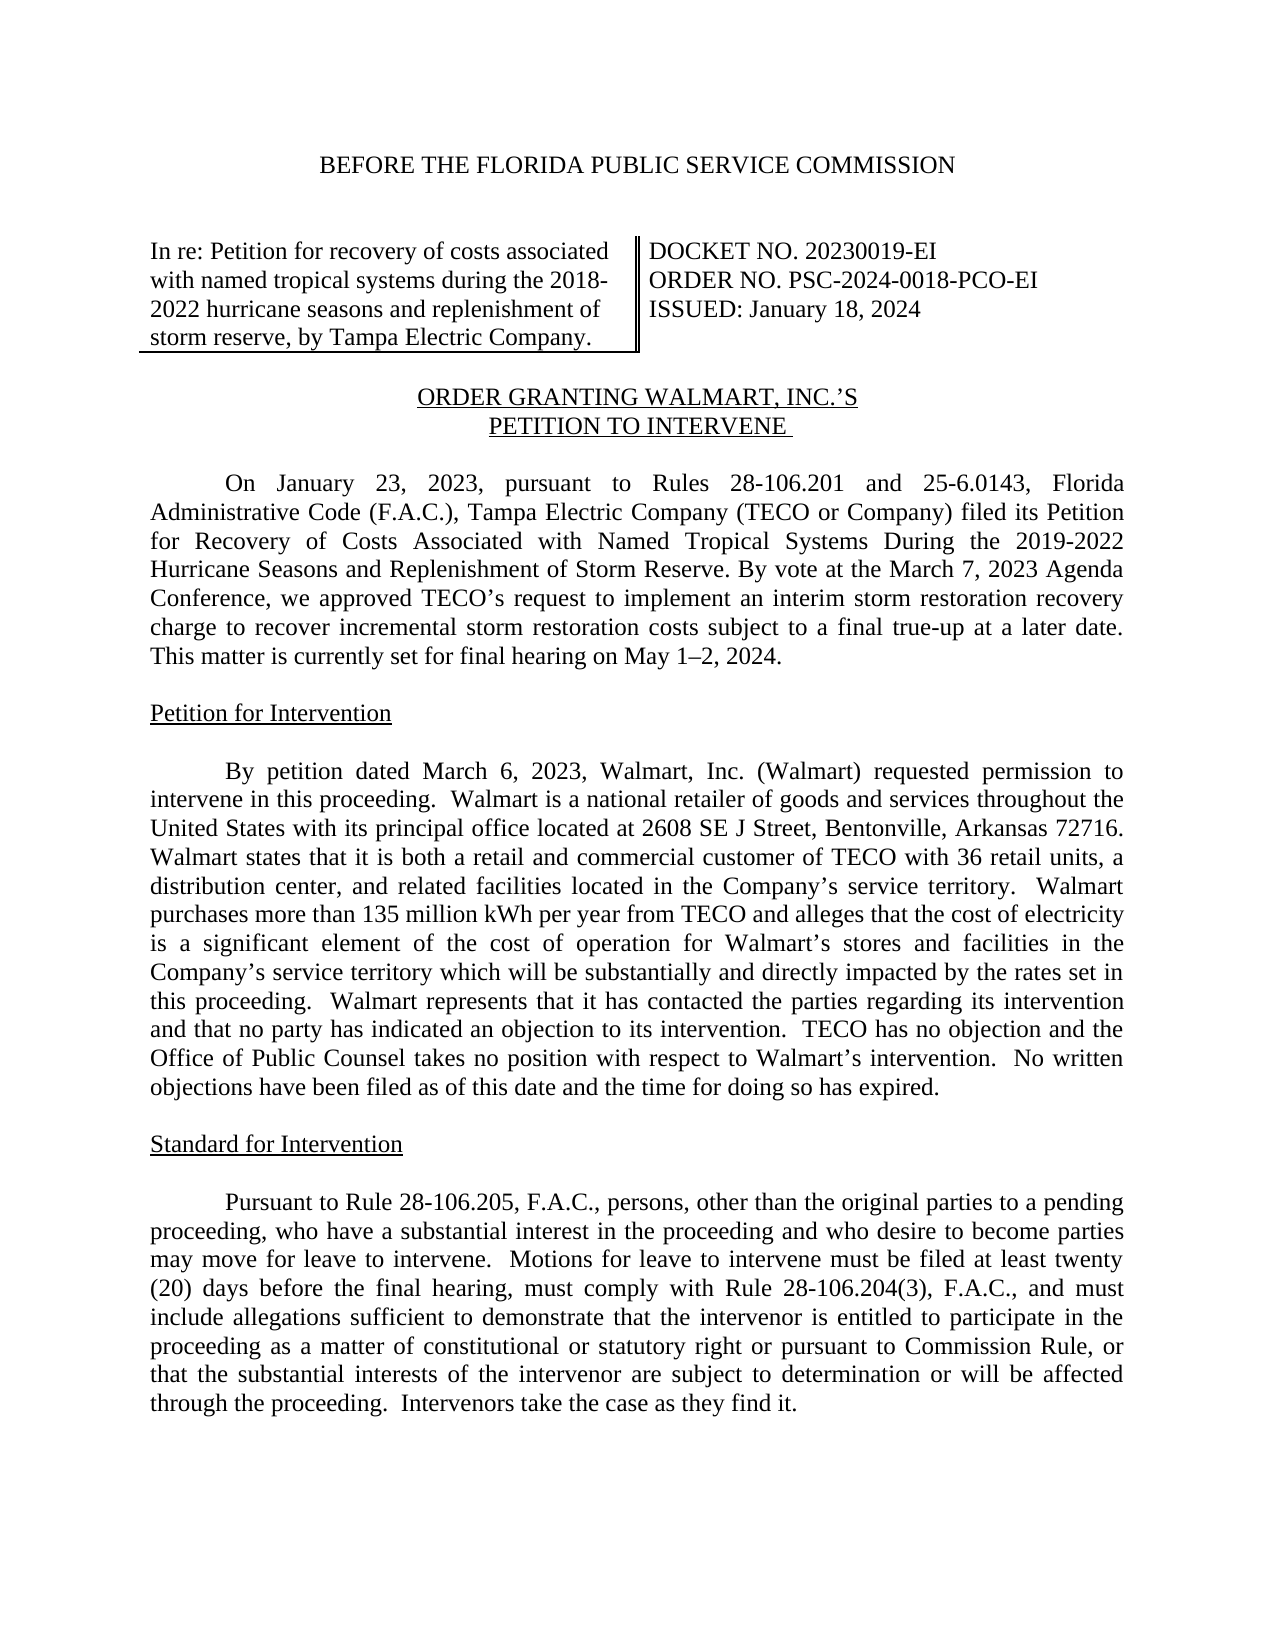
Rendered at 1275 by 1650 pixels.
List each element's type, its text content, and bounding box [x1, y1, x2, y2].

text ORDER GRANTING WALMART, INC.’S [150, 382, 1125, 411]
text PETITION TO INTERVENE [150, 411, 1125, 439]
text On January 23, 2023, pursuant to Rules 28-106.201 and 25-6.0143, Florida Administrative Code (F.A.C.), Tampa Electric Company (TECO or Company) filed its Petition for Recovery of Costs Associated with Named Tropical Systems During the 2019-2022 Hurricane Seasons and Replenishment of Storm Reserve. By vote at the March 7, 2023 Agenda Conference, we approved TECO’s request to implement an interim storm restoration recovery charge to recover incremental storm restoration costs subject to a final true-up at a later date. This matter is currently set for final hearing on May 1–2, 2024. [150, 468, 1125, 669]
text By petition dated March 6, 2023, Walmart, Inc. (Walmart) requested permission to intervene in this proceeding. Walmart is a national retailer of goods and services throughout the United States with its principal office located at 2608 SE J Street, Bentonville, Arkansas 72716. Walmart states that it is both a retail and commercial customer of TECO with 36 retail units, a distribution center, and related facilities located in the Company’s service territory. Walmart purchases more than 135 million kWh per year from TECO and alleges that the cost of electricity is a significant element of the cost of operation for Walmart’s stores and facilities in the Company’s service territory which will be substantially and directly impacted by the rates set in this proceeding. Walmart represents that it has contacted the parties regarding its intervention and that no party has indicated an objection to its intervention. TECO has no objection and the Office of Public Counsel takes no position with respect to Walmart’s intervention. No written objections have been filed as of this date and the time for doing so has expired. [150, 756, 1125, 1101]
table_header In re: Petition for recovery of costs associated with named tropical systems during the 2018-2022 hurricane seasons and replenishment of storm reserve, by Tampa Electric Company. [139, 236, 635, 351]
text Pursuant to Rule 28-106.205, F.A.C., persons, other than the original parties to a pending proceeding, who have a substantial interest in the proceeding and who desire to become parties may move for leave to intervene. Motions for leave to intervene must be filed at least twenty (20) days before the final hearing, must comply with Rule 28-106.204(3), F.A.C., and must include allegations sufficient to demonstrate that the intervenor is entitled to participate in the proceeding as a matter of constitutional or statutory right or pursuant to Commission Rule, or that the substantial interests of the intervenor are subject to determination or will be affected through the proceeding. Intervenors take the case as they find it. [150, 1187, 1125, 1417]
subtitle BEFORE THE FLORIDA PUBLIC SERVICE COMMISSION [150, 150, 1125, 179]
text Petition for Intervention [150, 698, 1125, 727]
table_header DOCKET NO. 20230019-EI ORDER NO. PSC-2024-0018-PCO-EI ISSUED: January 18, 2024 [640, 236, 1136, 351]
text Standard for Intervention [150, 1129, 1125, 1158]
